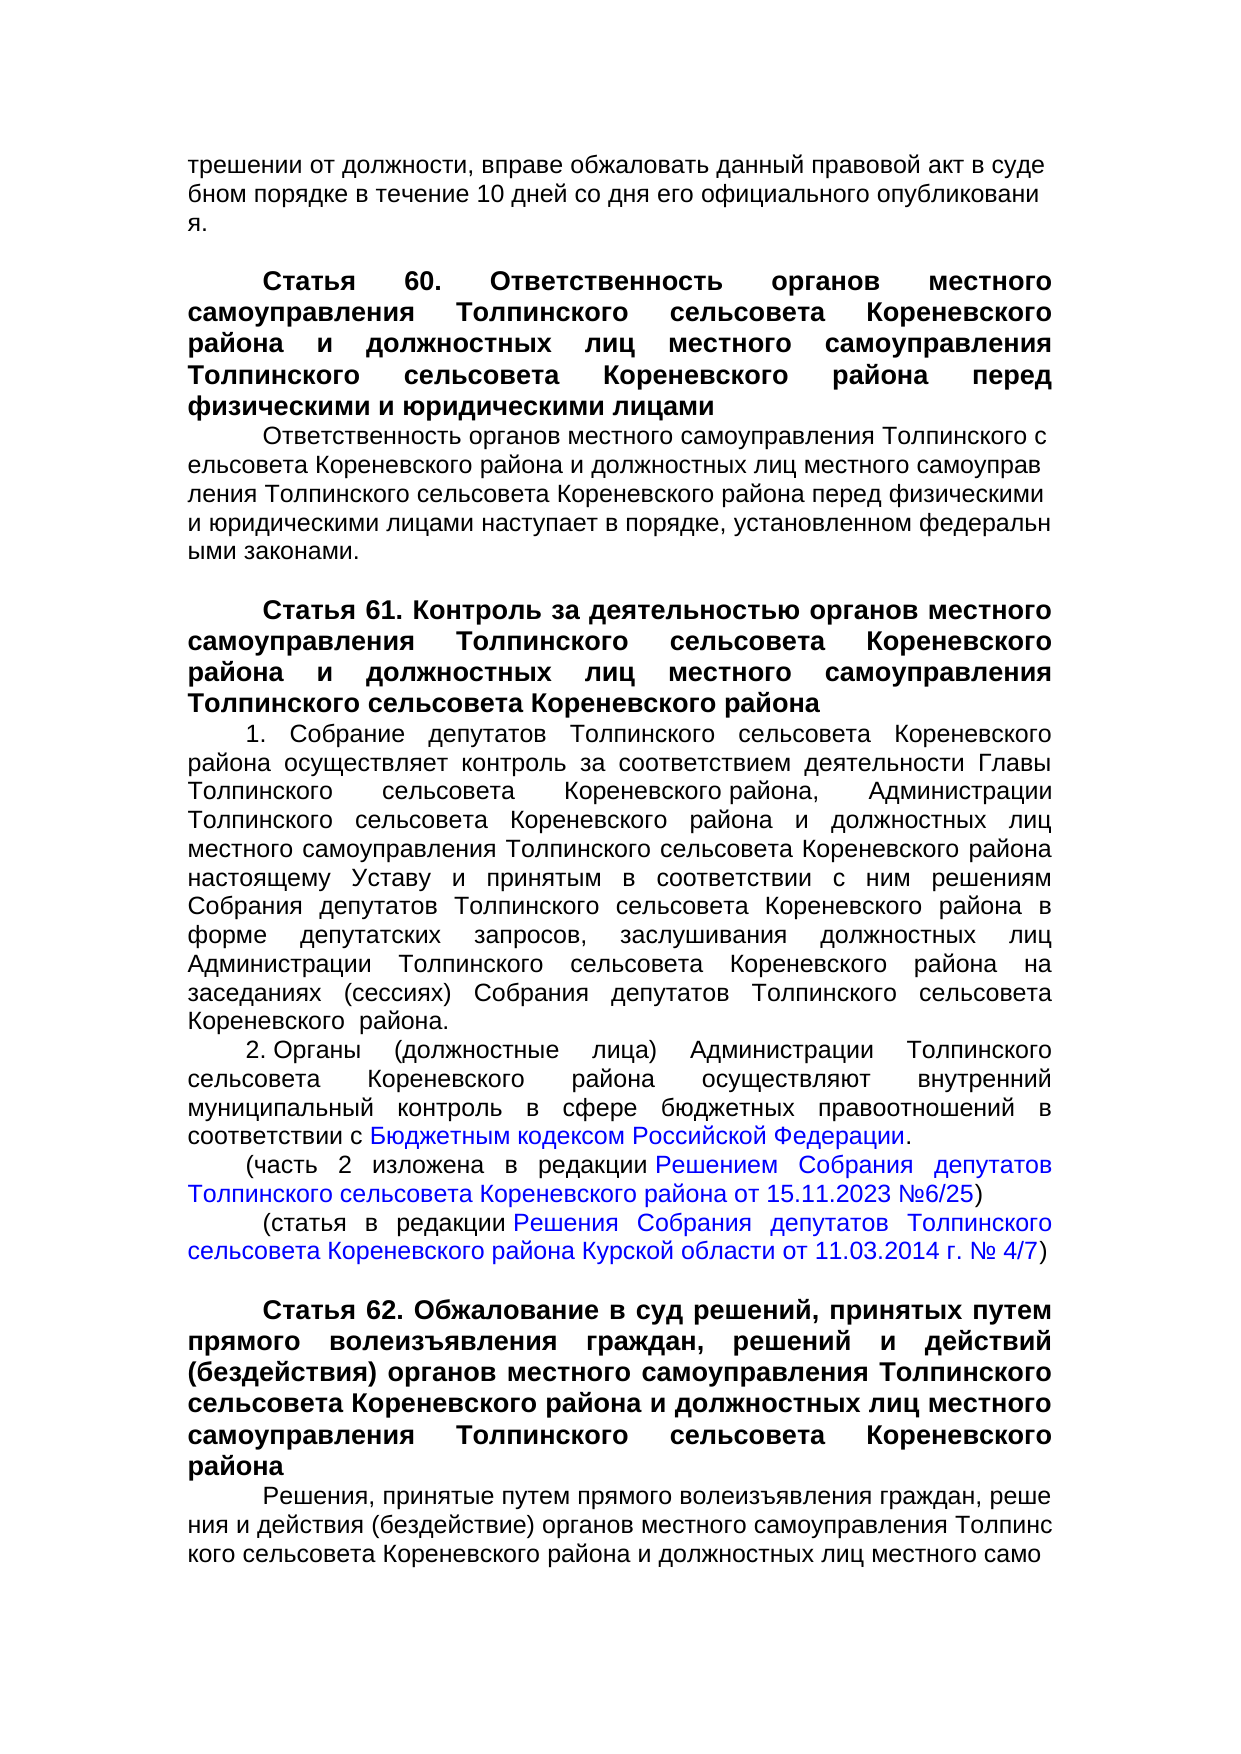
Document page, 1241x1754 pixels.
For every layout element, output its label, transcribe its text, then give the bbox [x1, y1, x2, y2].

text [187, 150, 1053, 236]
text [187, 1481, 1053, 1567]
text Ответственность органов местного самоуправления Толпинского сельсовета Кореневского района и должностных лиц местного самоуправления Толпинского сельсовета Кореневского района перед физическими и юридическими лицами наступает в порядке, установленном федеральными законами. [187, 421, 1053, 565]
text (часть 2 изложена в редакции Решением Собрания депутатов Толпинского сельсовета Кореневского района от 15.11.2023 №6/25) [187, 1150, 1053, 1207]
text 1. Собрание депутатов Толпинского сельсовета Кореневского района осуществляет контроль за соответствием деятельности Главы Толпинского сельсовета Кореневского района, Администрации Толпинского сельсовета Кореневского района и должностных лиц местного самоуправления Толпинского сельсовета Кореневского района настоящему Уставу и принятым в соответствии с ним решениям Собрания депутатов Толпинского сельсовета Кореневского района в форме депутатских запросов, заслушивания должностных лиц Администрации Толпинского сельсовета Кореневского района на заседаниях (сессиях) Собрания депутатов Толпинского сельсовета Кореневского района. [187, 719, 1053, 1035]
text Статья 62. Обжалование в суд решений, принятых путем прямого волеизъявления граждан, решений и действий (бездействия) органов местного самоуправления Толпинского сельсовета Кореневского района и должностных лиц местного самоуправления Толпинского сельсовета Кореневского района [187, 1294, 1053, 1481]
text Статья 60. Ответственность органов местного самоуправления Толпинского сельсовета Кореневского района и должностных лиц местного самоуправления Толпинского сельсовета Кореневского района перед физическими и юридическими лицами [187, 265, 1053, 421]
text Статья 61. Контроль за деятельностью органов местного самоуправления Толпинского сельсовета Кореневского района и должностных лиц местного самоуправления Толпинского сельсовета Кореневского района [187, 594, 1053, 719]
text (статья в редакции Решения Собрания депутатов Толпинского сельсовета Кореневского района Курской области от 11.03.2014 г. № 4/7) [187, 1207, 1053, 1265]
text 2. Органы (должностные лица) Администрации Толпинского сельсовета Кореневского района осуществляют внутренний муниципальный контроль в сфере бюджетных правоотношений в соответствии с Бюджетным кодексом Российской Федерации. [187, 1035, 1053, 1150]
